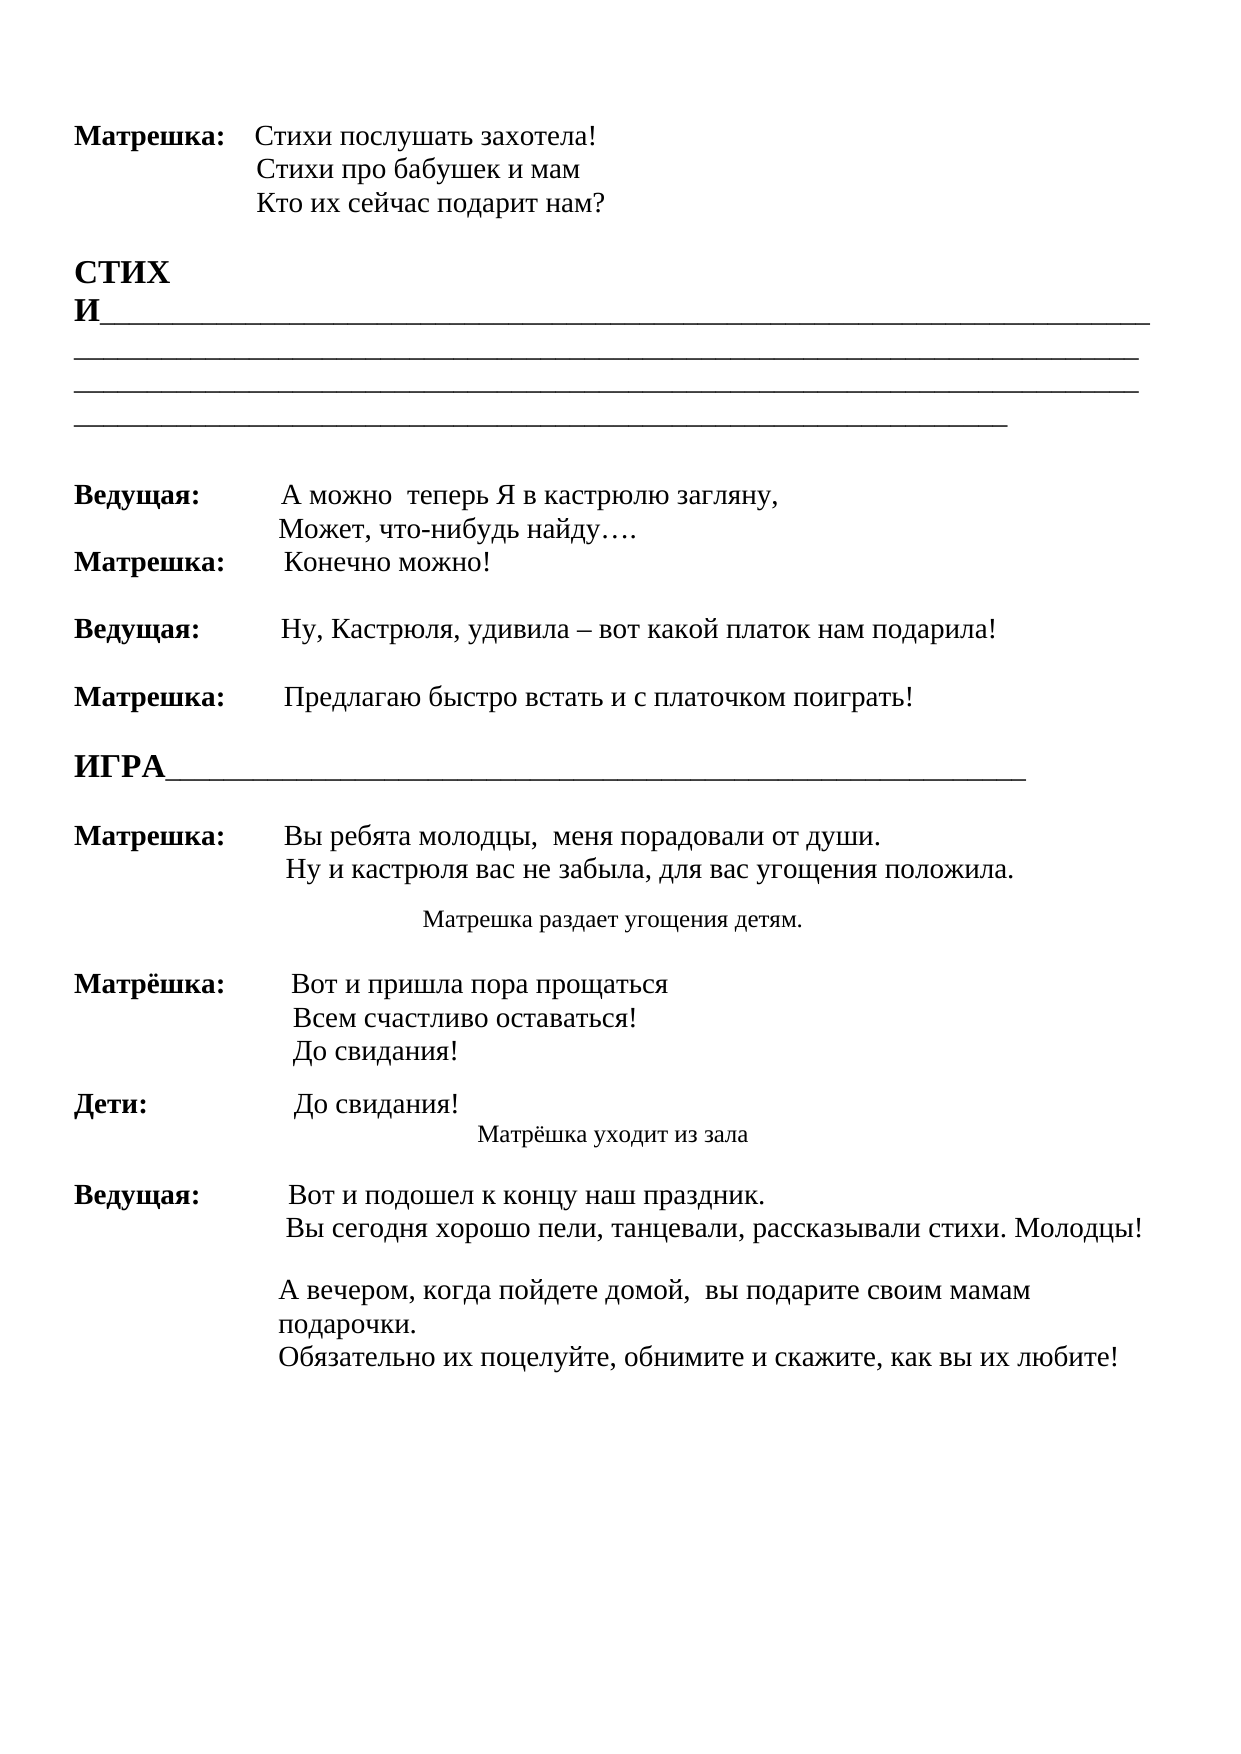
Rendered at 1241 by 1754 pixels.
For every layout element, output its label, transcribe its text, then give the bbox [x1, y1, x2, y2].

text Стихи про бабушек и мам [74, 152, 1152, 185]
text Ну и кастрюля вас не забыла, для вас угощения положила. [74, 851, 1152, 885]
text Может, что-нибудь найду…. [74, 511, 1152, 544]
text Матрешка: Вы ребята молодцы, меня порадовали от души. [283, 818, 1152, 851]
text ИГРА___________________________________________________________ [74, 746, 1152, 784]
text Кто их сейчас подарит нам? [74, 185, 1152, 219]
text Матрешка: Предлагаю быстро встать и с платочком поиграть! [74, 679, 1152, 712]
text СТИХИ__________________________________________________________________________________________________________________________________________________________________________________________________________________________________________________________________________________________ [74, 252, 1152, 429]
text подарочки. [74, 1306, 1152, 1339]
text Матрешка раздает угощения детям. [74, 904, 1152, 933]
text Ведущая: А можно теперь Я в кастрюлю загляну, [74, 477, 1152, 511]
text Матрешка: Конечно можно! [74, 544, 1152, 578]
text Матрёшка: Вот и пришла пора прощаться [74, 966, 1152, 1000]
text Ведущая: Ну, Кастрюля, удивила – вот какой платок нам подарила! [74, 612, 1152, 645]
text Вы сегодня хорошо пели, танцевали, рассказывали стихи. Молодцы! [74, 1211, 1152, 1244]
text Ведущая: Вот и подошел к концу наш праздник. [74, 1177, 1152, 1211]
text Матрёшка уходит из зала [74, 1119, 1152, 1148]
text Всем счастливо оставаться! [74, 1000, 1152, 1033]
text А вечером, когда пойдете домой, вы подарите своим мамам [74, 1272, 1152, 1306]
text Обязательно их поцелуйте, обнимите и скажите, как вы их любите! [74, 1339, 1152, 1373]
text Матрешка: Стихи послушать захотела! [74, 118, 1152, 152]
text До свидания! [74, 1033, 1152, 1067]
text Дети: До свидания! [74, 1086, 1152, 1119]
